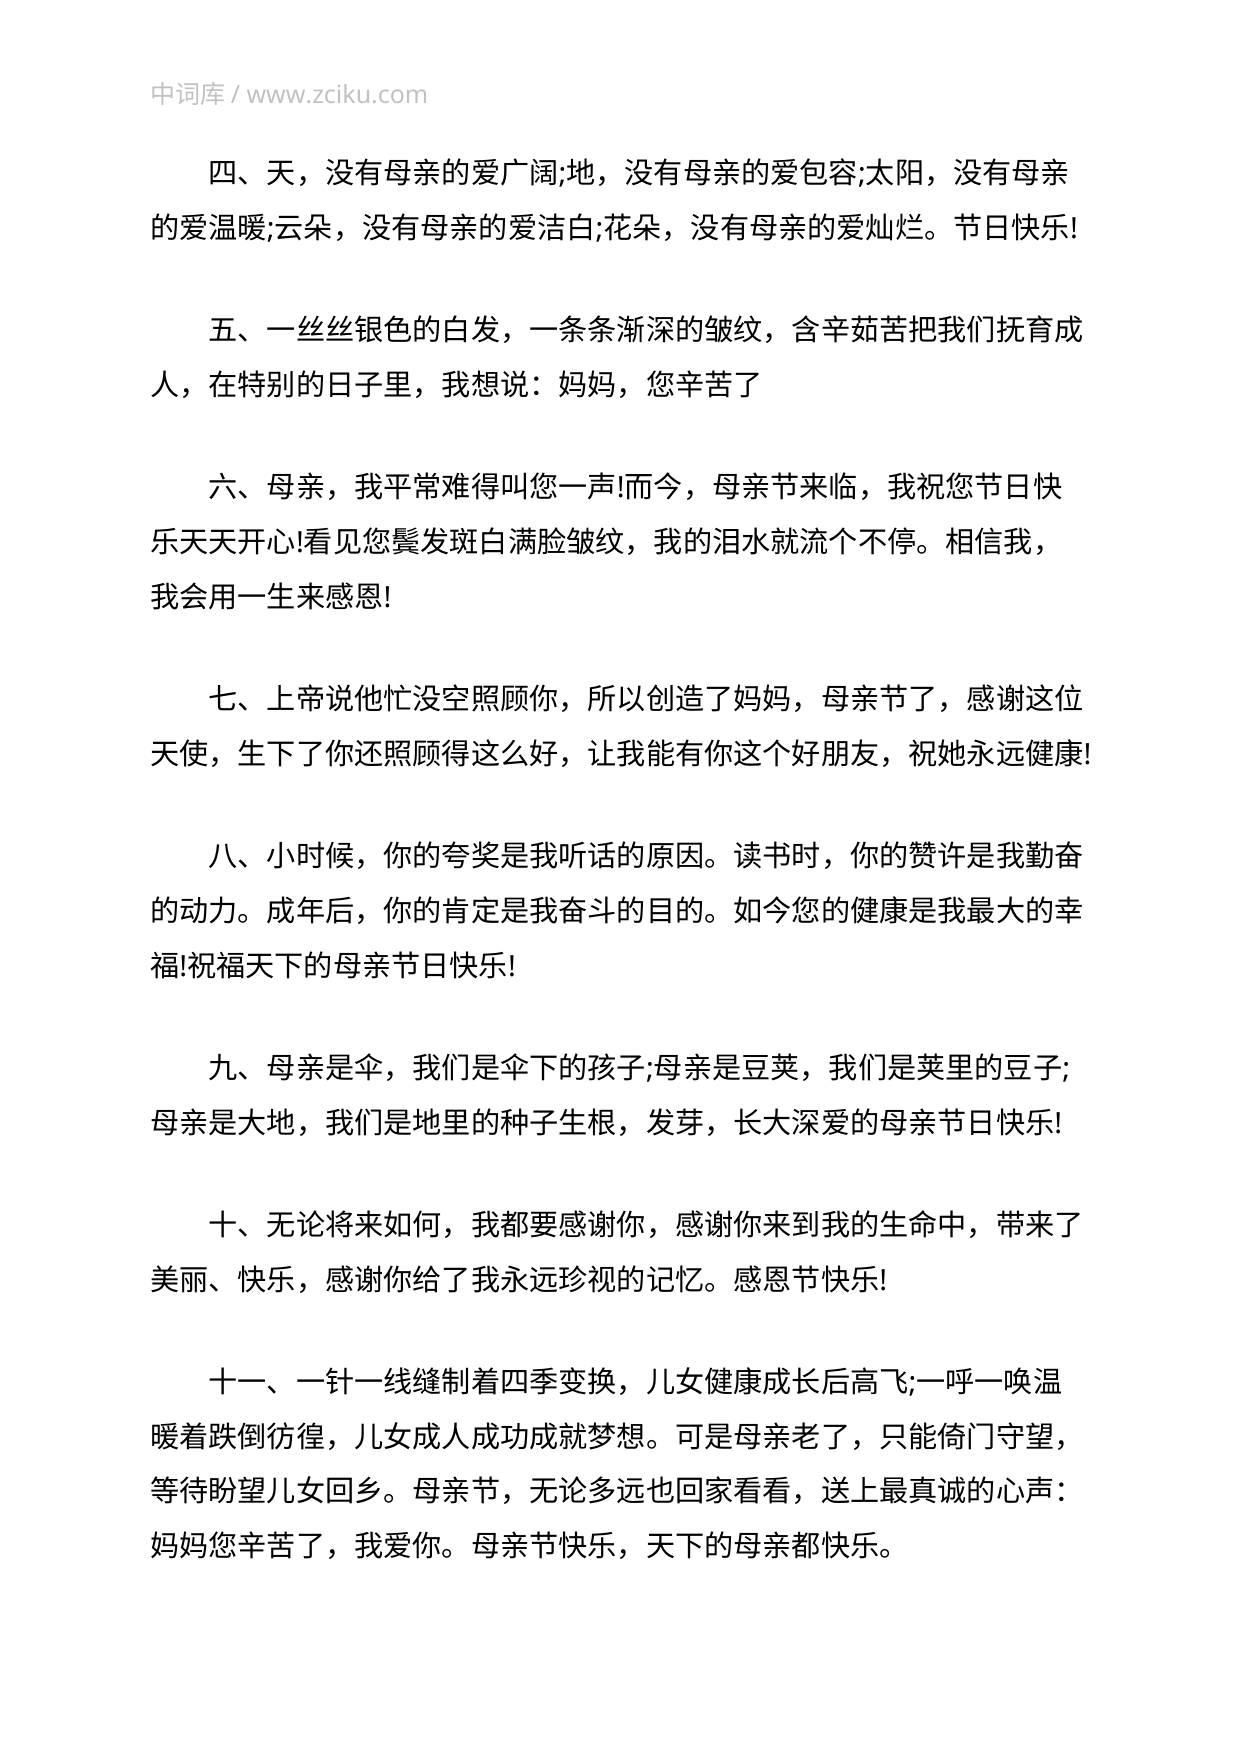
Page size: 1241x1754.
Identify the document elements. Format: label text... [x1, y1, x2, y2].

text 十、无论将来如何，我都要感谢你，感谢你来到我的生命中，带来了美丽、快乐，感谢你给了我永远珍视的记忆。感恩节快乐! [150, 1201, 1090, 1298]
text 八、小时候，你的夸奖是我听话的原因。读书时，你的赞许是我勤奋的动力。成年后，你的肯定是我奋斗的目的。如今您的健康是我最大的幸福!祝福天下的母亲节日快乐! [150, 832, 1090, 985]
text 七、上帝说他忙没空照顾你，所以创造了妈妈，母亲节了，感谢这位天使，生下了你还照顾得这么好，让我能有你这个好朋友，祝她永远健康! [150, 676, 1090, 773]
text 五、一丝丝银色的白发，一条条渐深的皱纹，含辛茹苦把我们抚育成人，在特别的日子里，我想说：妈妈，您辛苦了 [150, 307, 1090, 404]
text 六、母亲，我平常难得叫您一声!而今，母亲节来临，我祝您节日快乐天天开心!看见您鬓发斑白满脸皱纹，我的泪水就流个不停。相信我，我会用一生来感恩! [150, 464, 1090, 616]
text 九、母亲是伞，我们是伞下的孩子;母亲是豆荚，我们是荚里的豆子;母亲是大地，我们是地里的种子生根，发芽，长大深爱的母亲节日快乐! [150, 1044, 1090, 1142]
text 十一、一针一线缝制着四季变换，儿女健康成长后高飞;一呼一唤温暖着跌倒彷徨，儿女成人成功成就梦想。可是母亲老了，只能倚门守望，等待盼望儿女回乡。母亲节，无论多远也回家看看，送上最真诚的心声：妈妈您辛苦了，我爱你。母亲节快乐，天下的母亲都快乐。 [150, 1358, 1090, 1565]
text 四、天，没有母亲的爱广阔;地，没有母亲的爱包容;太阳，没有母亲的爱温暖;云朵，没有母亲的爱洁白;花朵，没有母亲的爱灿烂。节日快乐! [150, 150, 1090, 247]
